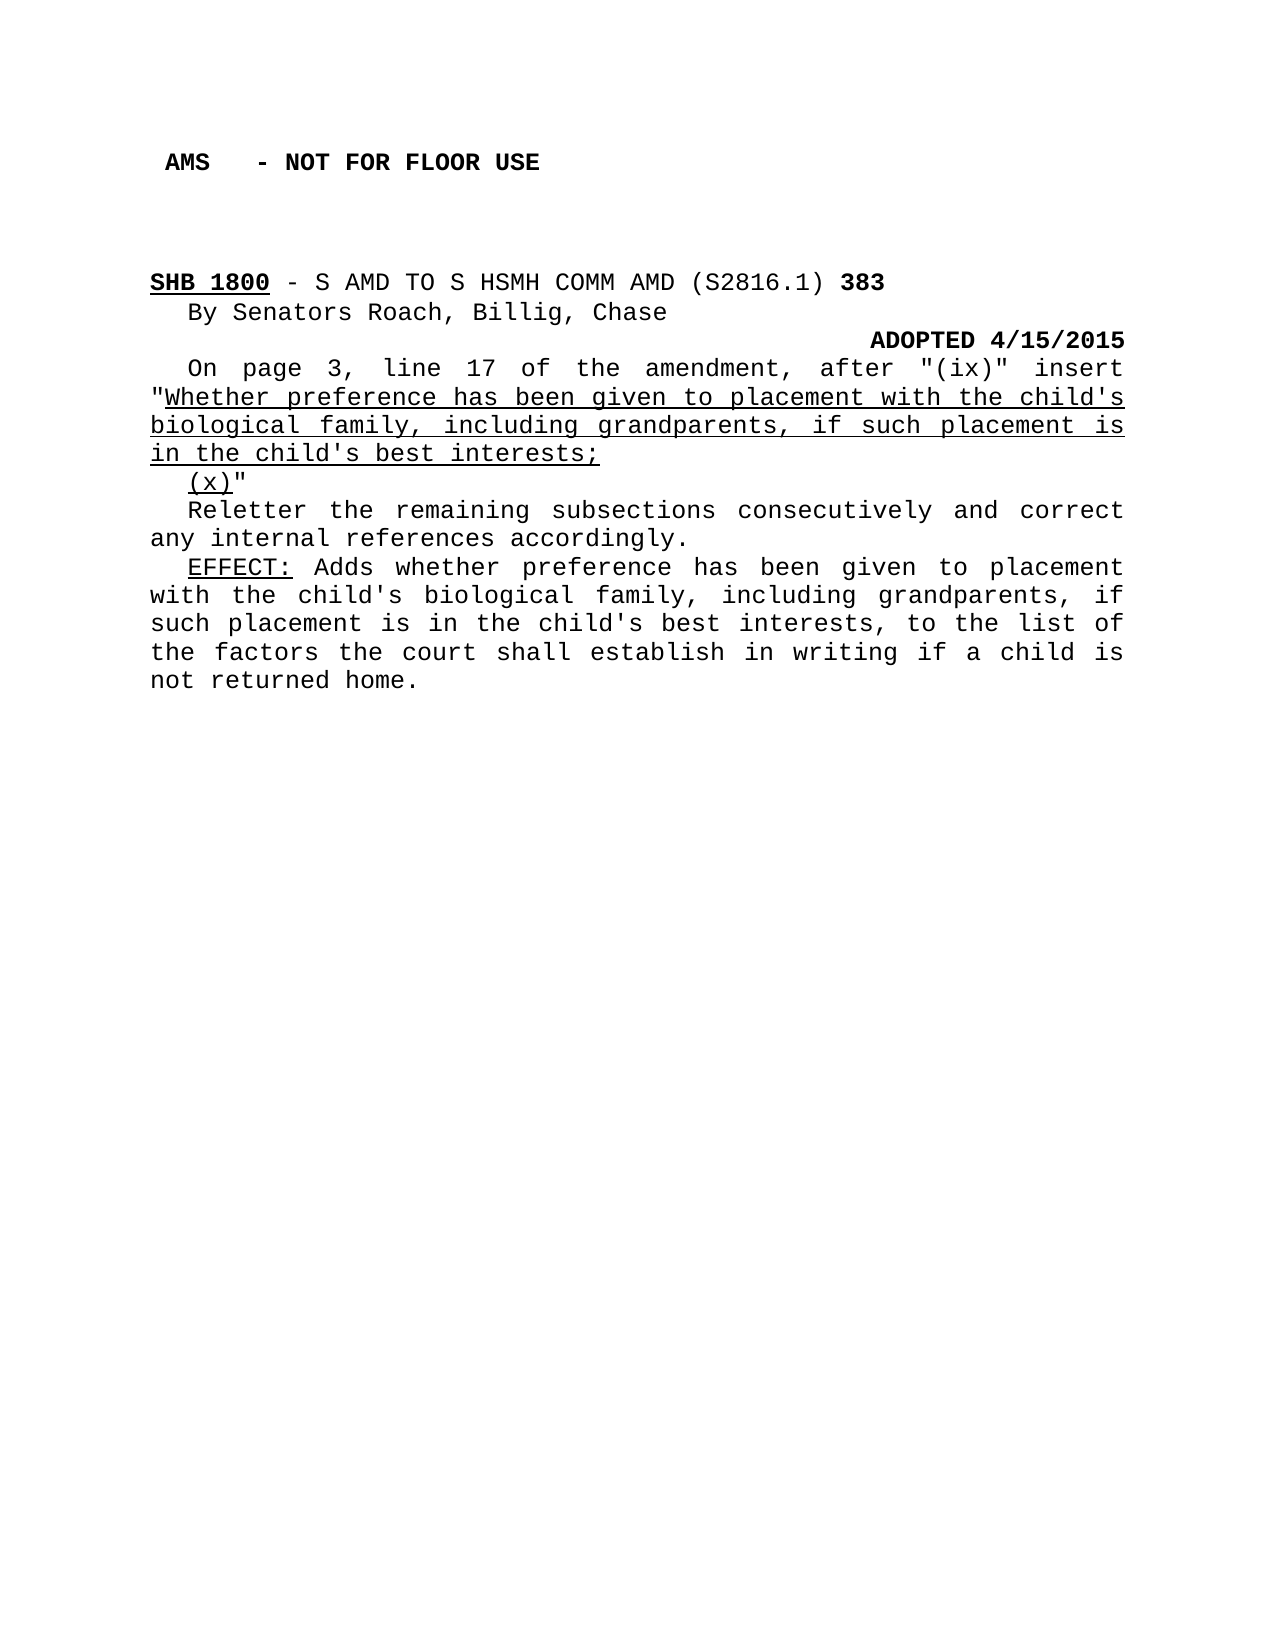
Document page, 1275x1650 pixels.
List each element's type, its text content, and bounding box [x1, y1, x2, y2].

text AMS - NOT FOR FLOOR USE [150, 150, 1125, 178]
text By Senators Roach, Billig, Chase [150, 299, 1125, 327]
text (x)" [150, 469, 1125, 497]
text ADOPTED 4/15/2015 [150, 327, 1125, 356]
text EFFECT: Adds whether preference has been given to placement with the child's biological family, including grandparents, if such placement is in the child's best interests, to the list of the factors the court shall establish in writing if a child is not returned home. [150, 554, 1125, 696]
text On page 3, line 17 of the amendment, after "(ix)" insert "Whether preference has been given to placement with the child's biological family, including grandparents, if such placement is in the child's best interests; [150, 356, 1125, 436]
text SHB 1800 - S AMD TO S HSMH COMM AMD (S2816.1) 383 [150, 257, 1125, 299]
text On page 3, line 17 of the amendment, after "(ix)" insert "Whether preference has been given to placement with the child's biological family, including grandparents, if such placement is in the child's best interests; [150, 437, 1125, 469]
text Reletter the remaining subsections consecutively and correct any internal references accordingly. [150, 497, 1125, 554]
